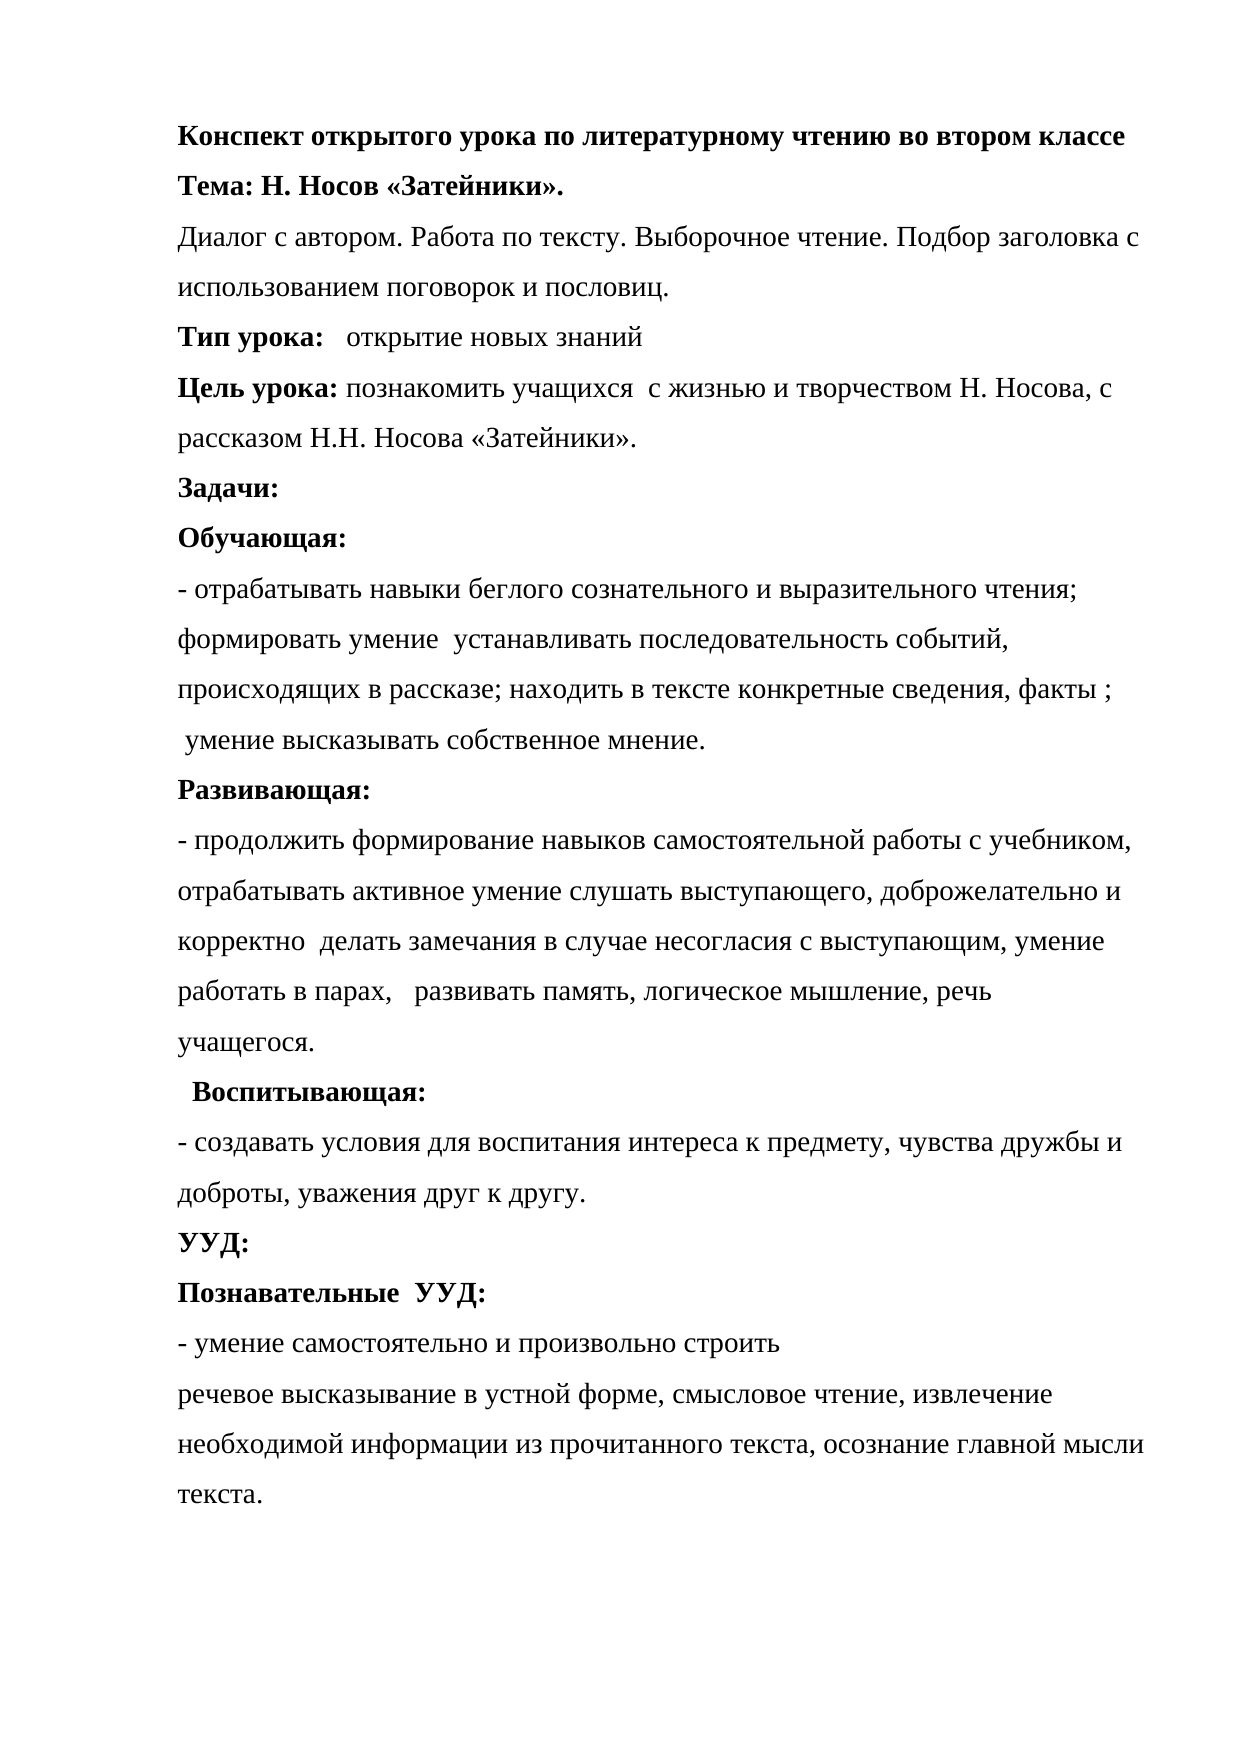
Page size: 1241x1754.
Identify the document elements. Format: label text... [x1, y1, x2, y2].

text речевое высказывание в устной форме, смысловое чтение, извлечение [177, 1376, 1152, 1409]
text умение высказывать собственное мнение. [177, 722, 1152, 755]
text формировать умение устанавливать последовательность событий, [177, 621, 1152, 655]
text УУД: [177, 1225, 1152, 1258]
text учащегося. [177, 1024, 1152, 1057]
text Тип урока: открытие новых знаний [177, 319, 1152, 353]
text - отрабатывать навыки беглого сознательного и выразительного чтения; [177, 571, 1152, 604]
text Цель урока: познакомить учащихся с жизнью и творчеством Н. Носова, с рассказом Н.Н. Носова «Затейники». [177, 370, 1152, 453]
text Воспитывающая: [177, 1074, 1152, 1108]
text - продолжить формирование навыков самостоятельной работы с учебником, [177, 822, 1152, 856]
text - создавать условия для воспитания интереса к предмету, чувства дружбы и доброты, уважения друг к другу. [177, 1124, 1152, 1208]
text Развивающая: [177, 772, 1152, 806]
text Тема: Н. Носов «Затейники». [177, 168, 1152, 202]
text необходимой информации из прочитанного текста, осознание главной мысли [177, 1426, 1152, 1460]
text корректно делать замечания в случае несогласия с выступающим, умение [177, 923, 1152, 957]
text отрабатывать активное умение слушать выступающего, доброжелательно и [177, 873, 1152, 906]
text происходящих в рассказе; находить в тексте конкретные сведения, факты ; [177, 672, 1152, 705]
text Задачи: [177, 470, 1152, 504]
text Конспект открытого урока по литературному чтению во втором классе [177, 118, 1152, 152]
text Диалог с автором. Работа по тексту. Выборочное чтение. Подбор заголовка с использованием поговорок и пословиц. [177, 219, 1152, 303]
text работать в парах, развивать память, логическое мышление, речь [177, 973, 1152, 1007]
text текста. [177, 1477, 1152, 1510]
text - умение самостоятельно и произвольно строить [177, 1326, 1152, 1359]
text Познавательные УУД: [177, 1275, 1152, 1309]
text Обучающая: [177, 521, 1152, 554]
